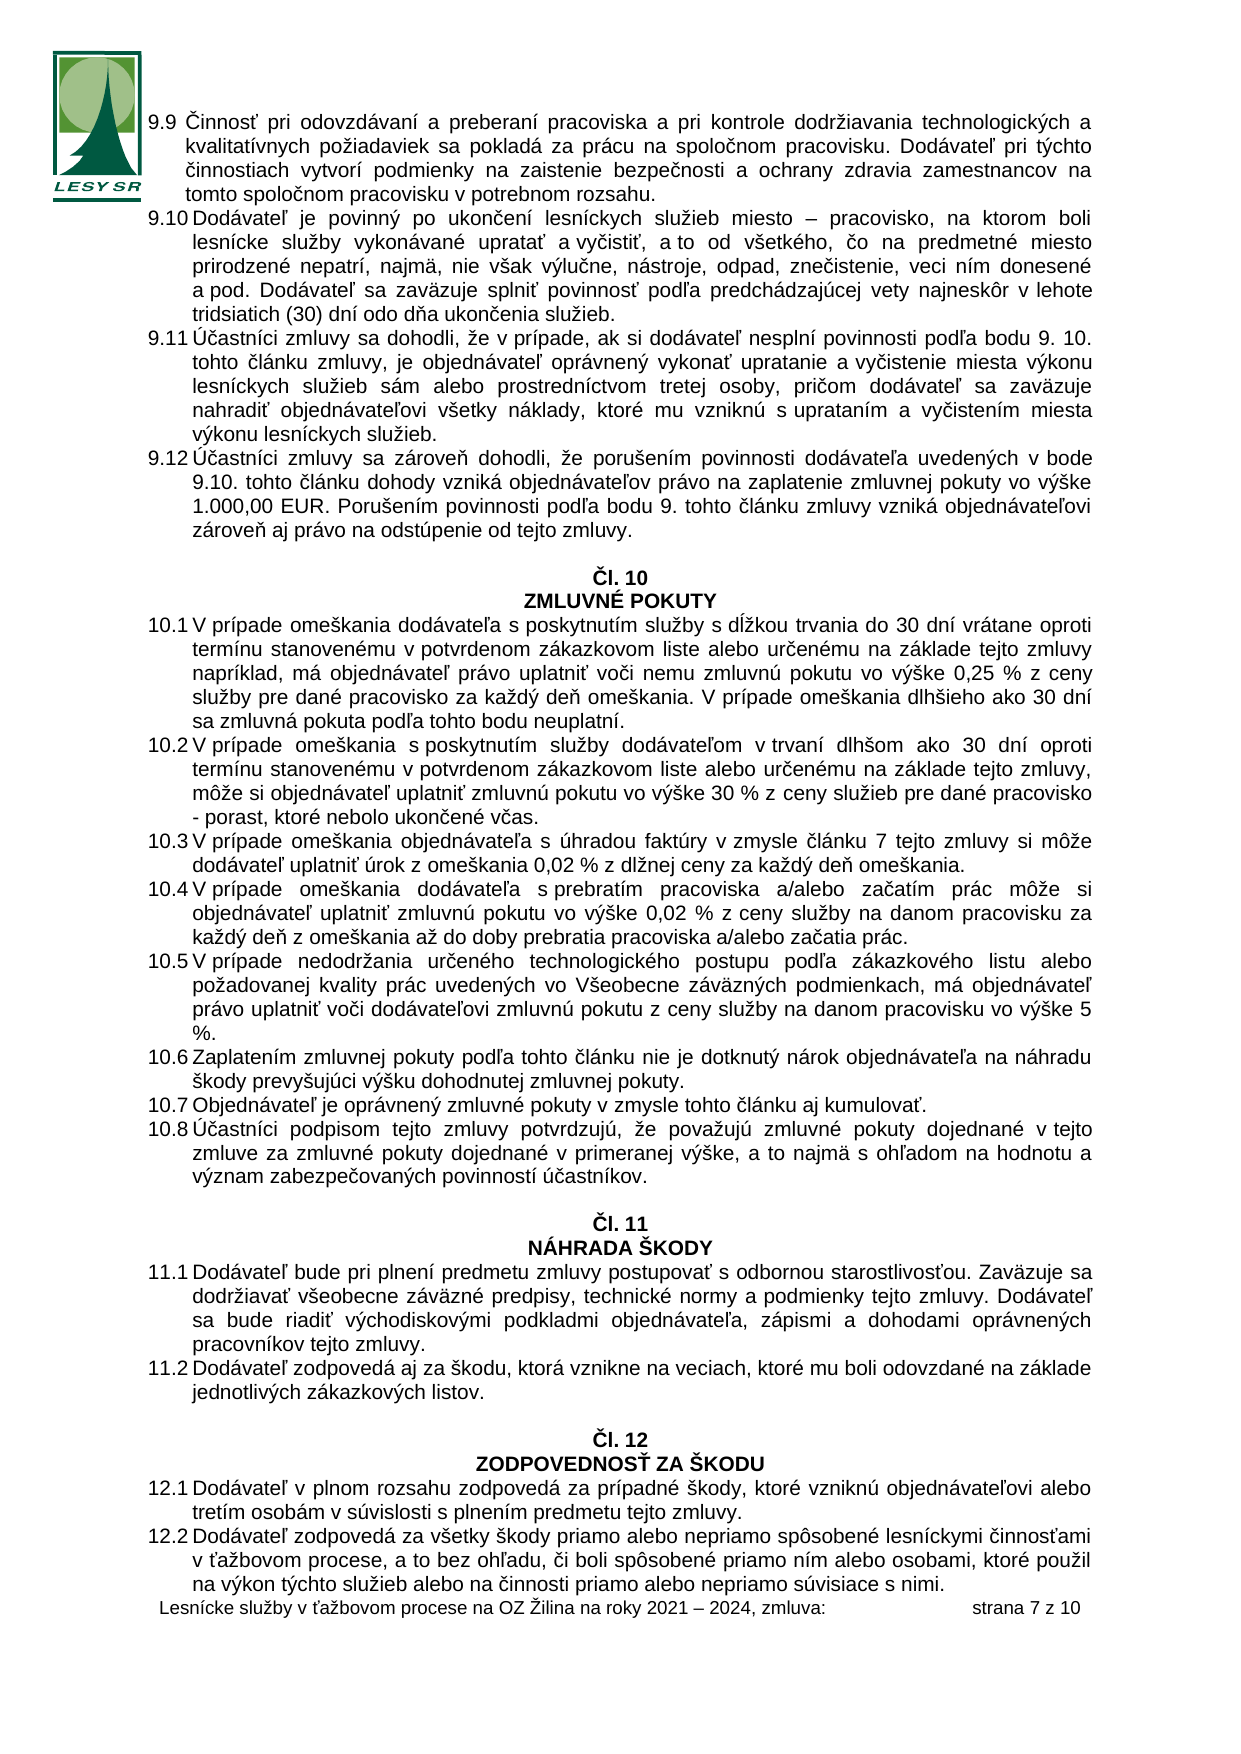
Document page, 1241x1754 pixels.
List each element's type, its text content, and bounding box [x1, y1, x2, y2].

text Čl. 12 [148, 1428, 1093, 1452]
list Dodávateľ zodpovedá za všetky škody priamo alebo nepriamo spôsobené lesníckymi činnosťami v ťažbovom procese, a to bez ohľadu, či boli spôsobené priamo ním alebo osobami, ktoré použil na výkon týchto služieb alebo na činnosti priamo alebo nepriamo súvisiace s nimi. [148, 1524, 1093, 1596]
list Účastníci podpisom tejto zmluvy potvrdzujú, že považujú zmluvné pokuty dojednané v tejto zmluve za zmluvné pokuty dojednané v primeranej výške, a to najmä s ohľadom na hodnotu a význam zabezpečovaných povinností účastníkov. [148, 1116, 1093, 1188]
text NÁHRADA ŠKODY [148, 1236, 1093, 1260]
text ZODPOVEDNOSŤ ZA ŠKODU [148, 1452, 1093, 1476]
list Dodávateľ v plnom rozsahu zodpovedá za prípadné škody, ktoré vzniknú objednávateľovi alebo tretím osobám v súvislosti s plnením predmetu tejto zmluvy. [148, 1476, 1093, 1524]
list Dodávateľ je povinný po ukončení lesníckych služieb miesto – pracovisko, na ktorom boli lesnícke služby vykonávané upratať a vyčistiť, a to od všetkého, čo na predmetné miesto prirodzené nepatrí, najmä, nie však výlučne, nástroje, odpad, znečistenie, veci ním donesené a pod. Dodávateľ sa zaväzuje splniť povinnosť podľa predchádzajúcej vety najneskôr v lehote tridsiatich (30) dní odo dňa ukončenia služieb. [148, 206, 1093, 326]
list Zaplatením zmluvnej pokuty podľa tohto článku nie je dotknutý nárok objednávateľa na náhradu škody prevyšujúci výšku dohodnutej zmluvnej pokuty. [148, 1044, 1093, 1092]
list Účastníci zmluvy sa zároveň dohodli, že porušením povinnosti dodávateľa uvedených v bode 9.10. tohto článku dohody vzniká objednávateľov právo na zaplatenie zmluvnej pokuty vo výške 1.000,00 EUR. Porušením povinnosti podľa bodu 9. tohto článku zmluvy vzniká objednávateľovi zároveň aj právo na odstúpenie od tejto zmluvy. [148, 446, 1093, 541]
text ZMLUVNÉ POKUTY [148, 589, 1093, 613]
list V prípade omeškania dodávateľa s poskytnutím služby s dĺžkou trvania do 30 dní vrátane oproti termínu stanovenému v potvrdenom zákazkovom liste alebo určenému na základe tejto zmluvy napríklad, má objednávateľ právo uplatniť voči nemu zmluvnú pokutu vo výške 0,25 % z ceny služby pre dané pracovisko za každý deň omeškania. V prípade omeškania dlhšieho ako 30 dní sa zmluvná pokuta podľa tohto bodu neuplatní. [148, 613, 1093, 733]
list Účastníci zmluvy sa dohodli, že v prípade, ak si dodávateľ nesplní povinnosti podľa bodu 9. 10. tohto článku zmluvy, je objednávateľ oprávnený vykonať upratanie a vyčistenie miesta výkonu lesníckych služieb sám alebo prostredníctvom tretej osoby, pričom dodávateľ sa zaväzuje nahradiť objednávateľovi všetky náklady, ktoré mu vzniknú s uprataním a vyčistením miesta výkonu lesníckych služieb. [148, 326, 1093, 446]
list V prípade omeškania s poskytnutím služby dodávateľom v trvaní dlhšom ako 30 dní oproti termínu stanovenému v potvrdenom zákazkovom liste alebo určenému na základe tejto zmluvy, môže si objednávateľ uplatniť zmluvnú pokutu vo výške 30 % z ceny služieb pre dané pracovisko - porast, ktoré nebolo ukončené včas. [148, 733, 1093, 829]
text Čl. 10 [148, 565, 1093, 589]
list Objednávateľ je oprávnený zmluvné pokuty v zmysle tohto článku aj kumulovať. [148, 1092, 1093, 1116]
list Činnosť pri odovzdávaní a preberaní pracoviska a pri kontrole dodržiavania technologických a kvalitatívnych požiadaviek sa pokladá za prácu na spoločnom pracovisku. Dodávateľ pri týchto činnostiach vytvorí podmienky na zaistenie bezpečnosti a ochrany zdravia zamestnancov na tomto spoločnom pracovisku v potrebnom rozsahu. [148, 110, 1093, 206]
list V prípade nedodržania určeného technologického postupu podľa zákazkového listu alebo požadovanej kvality prác uvedených vo Všeobecne záväzných podmienkach, má objednávateľ právo uplatniť voči dodávateľovi zmluvnú pokutu z ceny služby na danom pracovisku vo výške 5 %. [148, 949, 1093, 1044]
list V prípade omeškania objednávateľa s úhradou faktúry v zmysle článku 7 tejto zmluvy si môže dodávateľ uplatniť úrok z omeškania 0,02 % z dlžnej ceny za každý deň omeškania. [148, 829, 1093, 877]
list Dodávateľ bude pri plnení predmetu zmluvy postupovať s odbornou starostlivosťou. Zaväzuje sa dodržiavať všeobecne záväzné predpisy, technické normy a podmienky tejto zmluvy. Dodávateľ sa bude riadiť východiskovými podkladmi objednávateľa, zápismi a dohodami oprávnených pracovníkov tejto zmluvy. [148, 1260, 1093, 1356]
list Dodávateľ zodpovedá aj za škodu, ktorá vznikne na veciach, ktoré mu boli odovzdané na základe jednotlivých zákazkových listov. [148, 1356, 1093, 1404]
list V prípade omeškania dodávateľa s prebratím pracoviska a/alebo začatím prác môže si objednávateľ uplatniť zmluvnú pokutu vo výške 0,02 % z ceny služby na danom pracovisku za každý deň z omeškania až do doby prebratia pracoviska a/alebo začatia prác. [148, 877, 1093, 949]
subtitle Čl. 11 [148, 1212, 1093, 1236]
